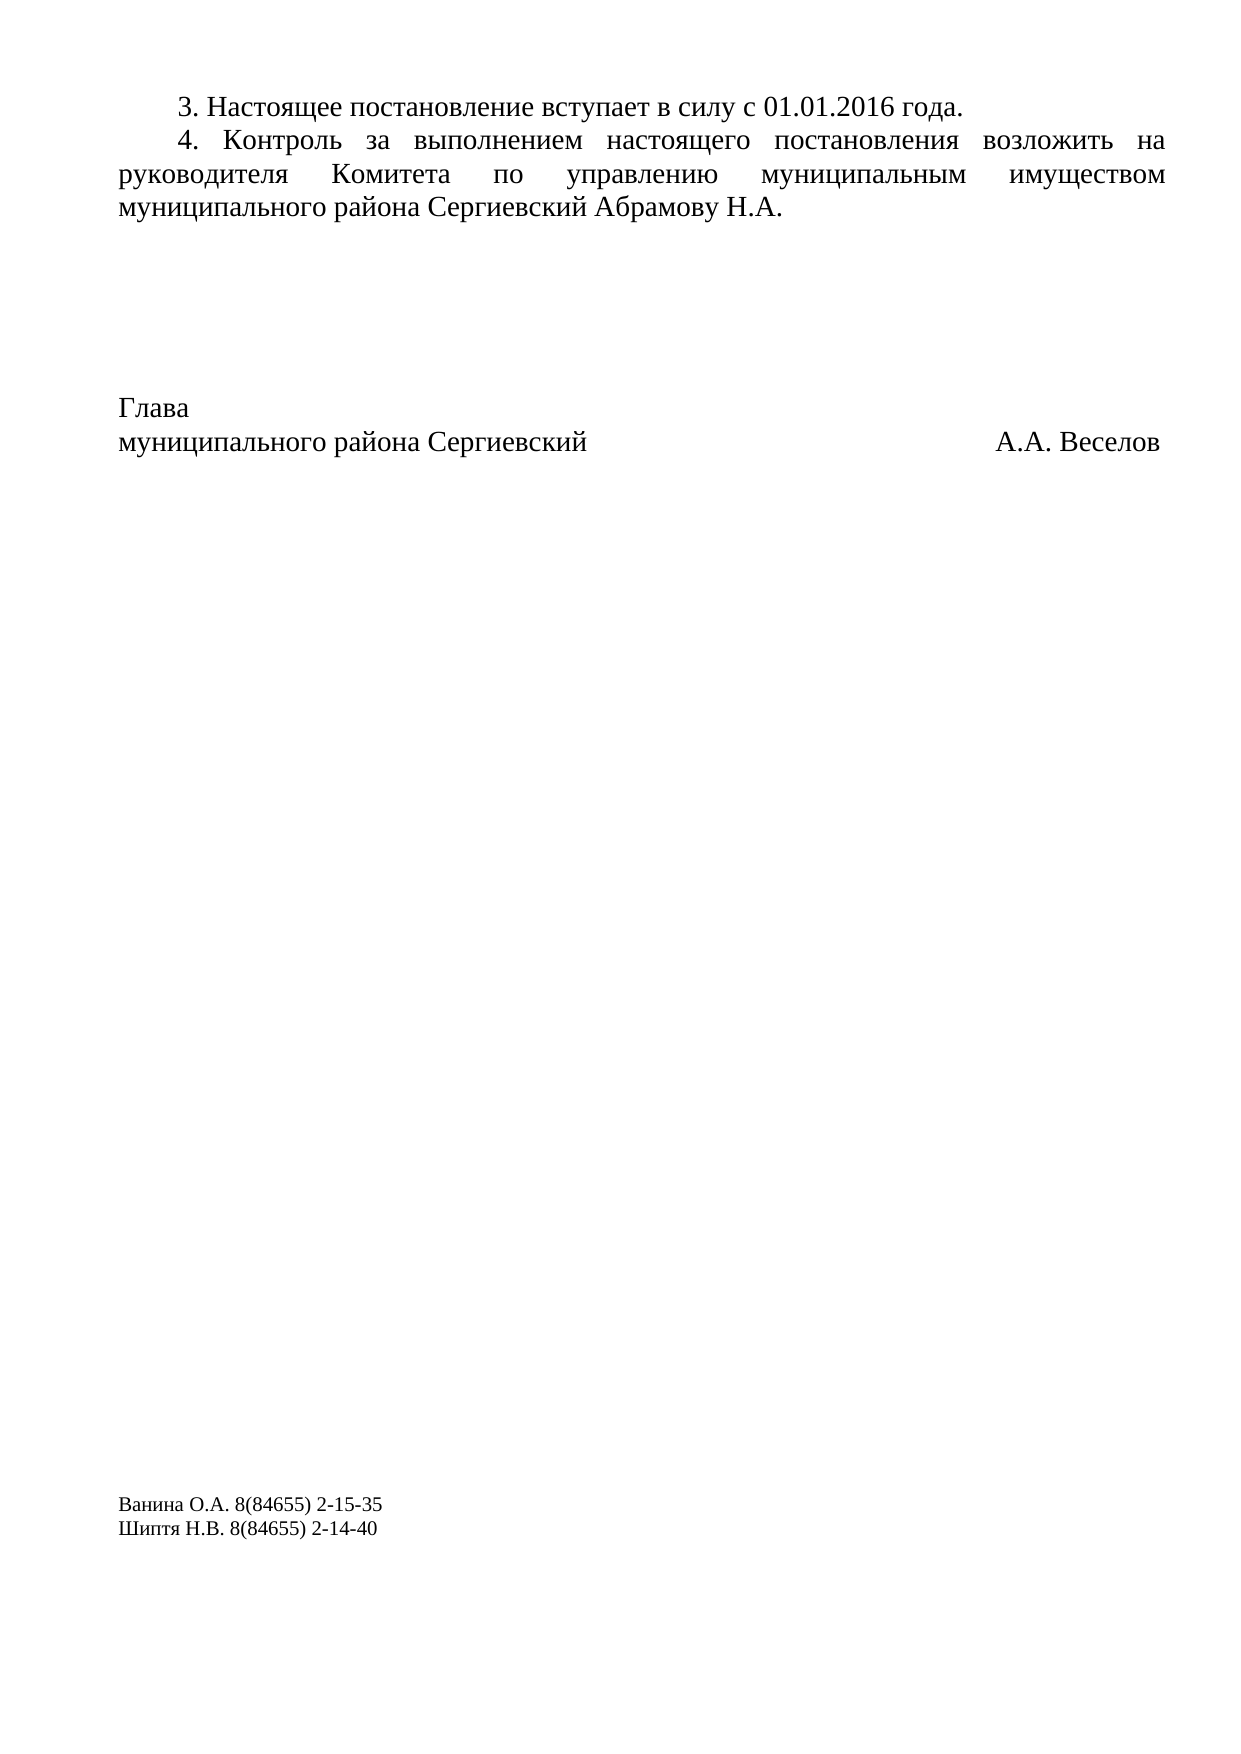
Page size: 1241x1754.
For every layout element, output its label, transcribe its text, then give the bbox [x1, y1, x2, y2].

text 4. Контроль за выполнением настоящего постановления возложить на руководителя Комитета по управлению муниципальным имуществом муниципального района Сергиевский Абрамову Н.А. [118, 122, 1167, 223]
list Ванина О.А. 8(84655) 2-15-35 [118, 1492, 1167, 1516]
list муниципального района Сергиевский А.А. Веселов [118, 424, 1167, 458]
list Глава [118, 391, 1167, 424]
list Шиптя Н.В. 8(84655) 2-14-40 [118, 1516, 1167, 1540]
text 3. Настоящее постановление вступает в силу с 01.01.2016 года. [118, 89, 1167, 122]
